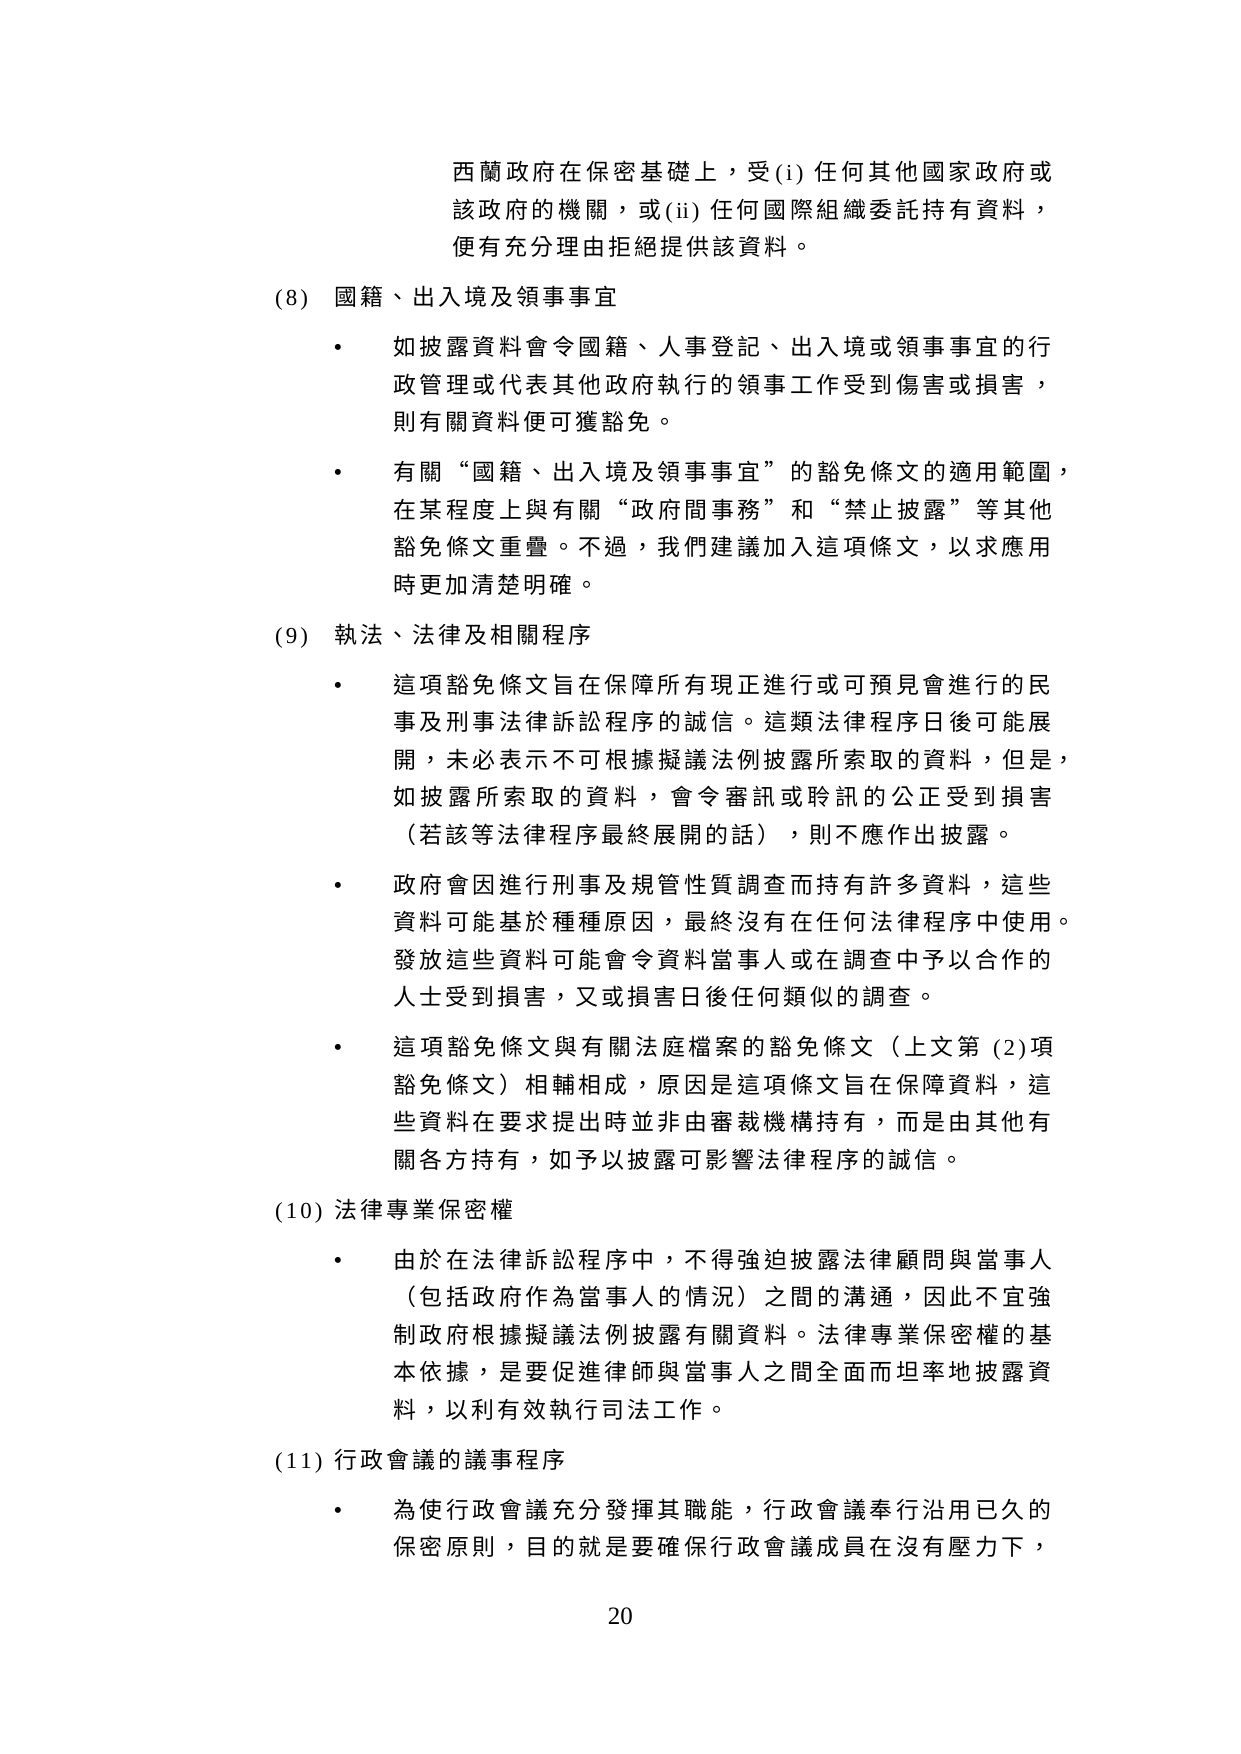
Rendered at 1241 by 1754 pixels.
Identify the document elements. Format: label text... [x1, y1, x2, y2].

text 由於在法律訴訟程序中，不得強迫披露法律顧問與當事人（包括政府作為當事人的情況）之間的溝通，因此不宜強制政府根據擬議法例披露有關資料。法律專業保密權的基本依據，是要促進律師與當事人之間全面而坦率地披露資料，以利有效執行司法工作。 [334, 1237, 1053, 1425]
text 這項豁免條文旨在保障所有現正進行或可預見會進行的民事及刑事法律訴訟程序的誠信。這類法律程序日後可能展開，未必表示不可根據擬議法例披露所索取的資料，但是，如披露所索取的資料，會令審訊或聆訊的公正受到損害（若該等法律程序最終展開的話），則不應作出披露。 [334, 662, 1053, 850]
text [393, 150, 1053, 262]
text 有關“國籍、出入境及領事事宜”的豁免條文的適用範圍，在某程度上與有關“政府間事務”和“禁止披露”等其他豁免條文重疊。不過，我們建議加入這項條文，以求應用時更加清楚明確。 [334, 450, 1053, 600]
text 這項豁免條文與有關法庭檔案的豁免條文（上文第 (2)項豁免條文）相輔相成，原因是這項條文旨在保障資料，這些資料在要求提出時並非由審裁機構持有，而是由其他有關各方持有，如予以披露可影響法律程序的誠信。 [334, 1025, 1053, 1175]
text 如披露資料會令國籍、人事登記、出入境或領事事宜的行政管理或代表其他政府執行的領事工作受到傷害或損害，則有關資料便可獲豁免。 [334, 325, 1053, 437]
text (8) 國籍、出入境及領事事宜 [275, 275, 1053, 312]
text 政府會因進行刑事及規管性質調查而持有許多資料，這些資料可能基於種種原因，最終沒有在任何法律程序中使用。發放這些資料可能會令資料當事人或在調查中予以合作的人士受到損害，又或損害日後任何類似的調查。 [334, 862, 1053, 1012]
text (11) 行政會議的議事程序 [275, 1437, 1053, 1475]
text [334, 1487, 1053, 1562]
text (9) 執法、法律及相關程序 [275, 612, 1053, 650]
text (10) 法律專業保密權 [275, 1187, 1053, 1225]
